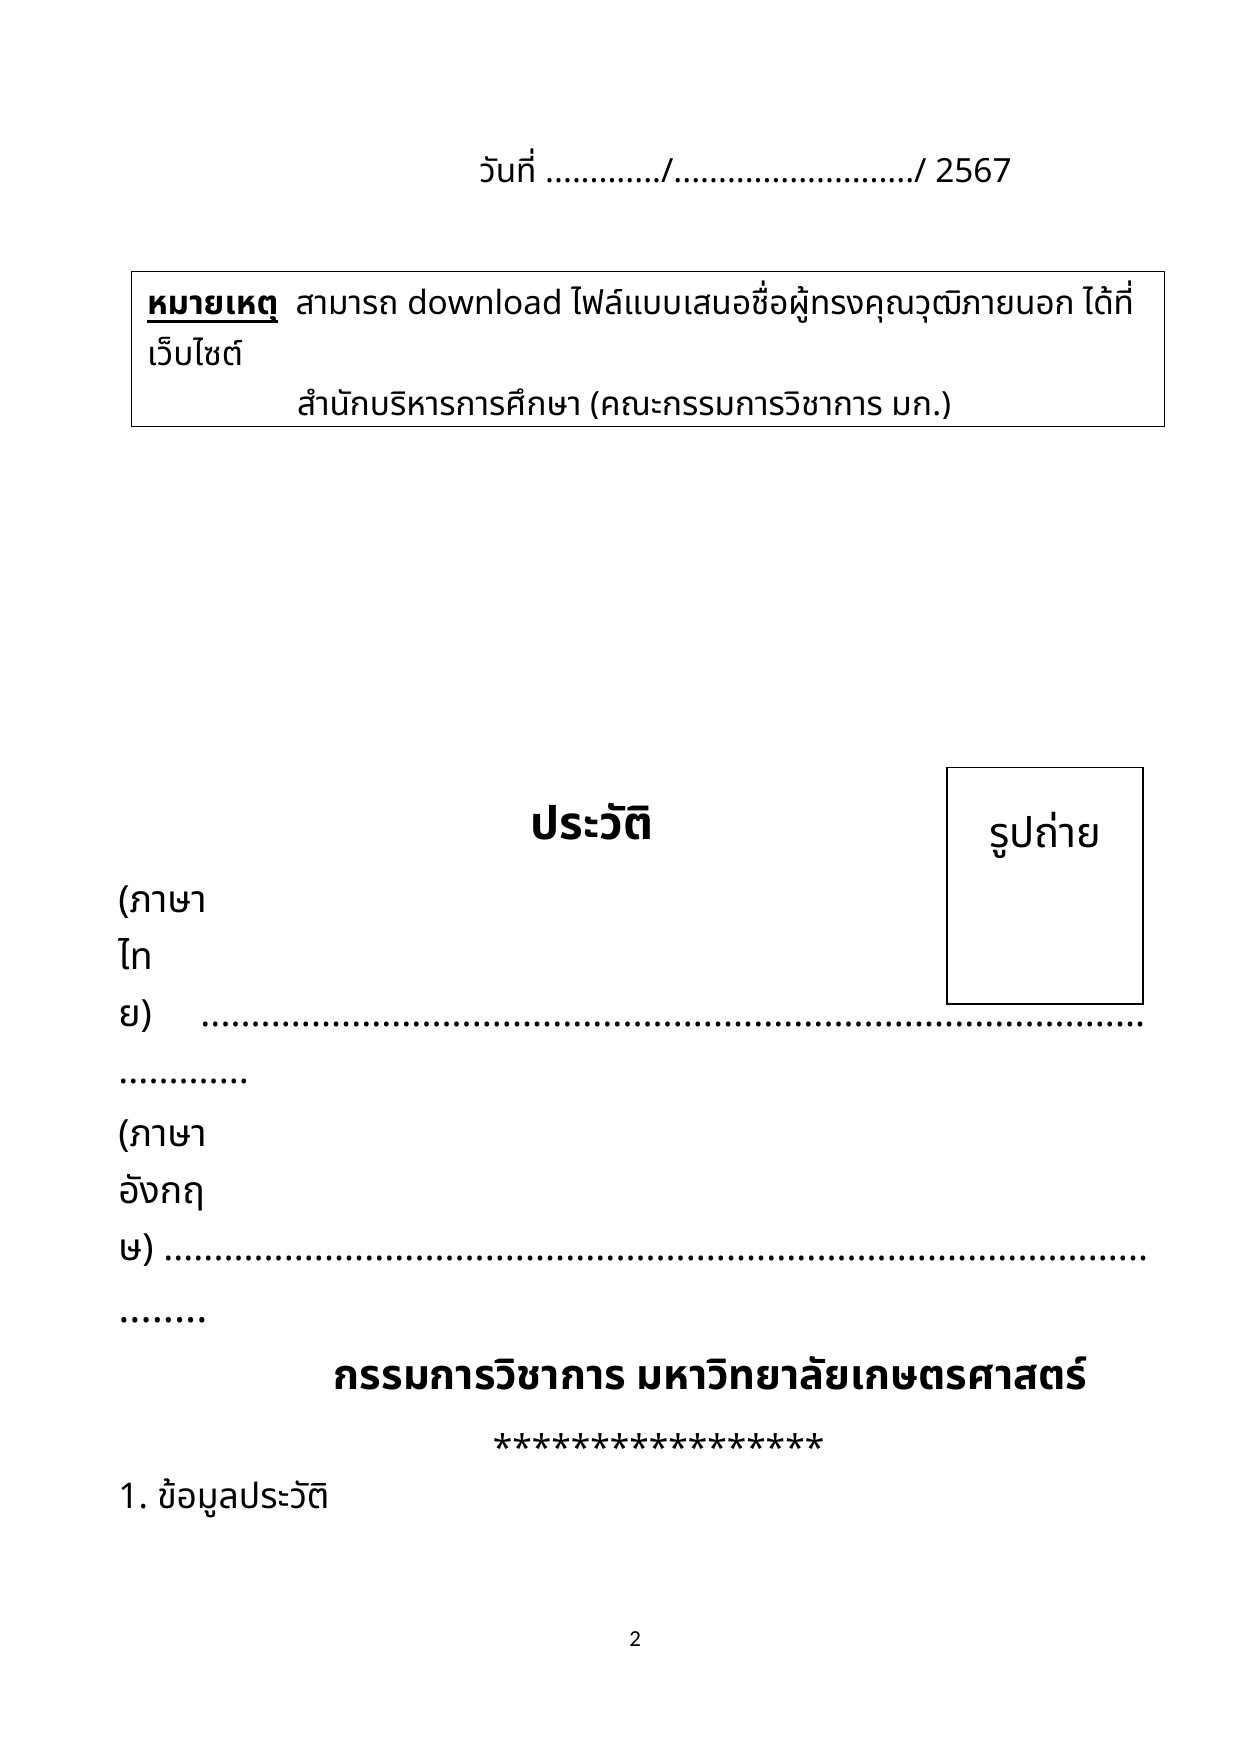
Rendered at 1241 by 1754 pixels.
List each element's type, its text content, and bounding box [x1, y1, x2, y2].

text ประวัติ [343, 791, 946, 860]
text (ภาษาอังกฤษ) .......................................................................................................... [118, 1107, 1152, 1334]
text ***************** [418, 1423, 1152, 1471]
text (ภาษาไทย) ........................................................................................................... [118, 873, 1152, 1094]
text กรรมการวิชาการ มหาวิทยาลัยเกษตรศาสตร์ [118, 1347, 1152, 1400]
text 1. ข้อมูลประวัติ [118, 1471, 1152, 1525]
text วันที่ ............./.........................../ 2567 [118, 147, 1152, 198]
